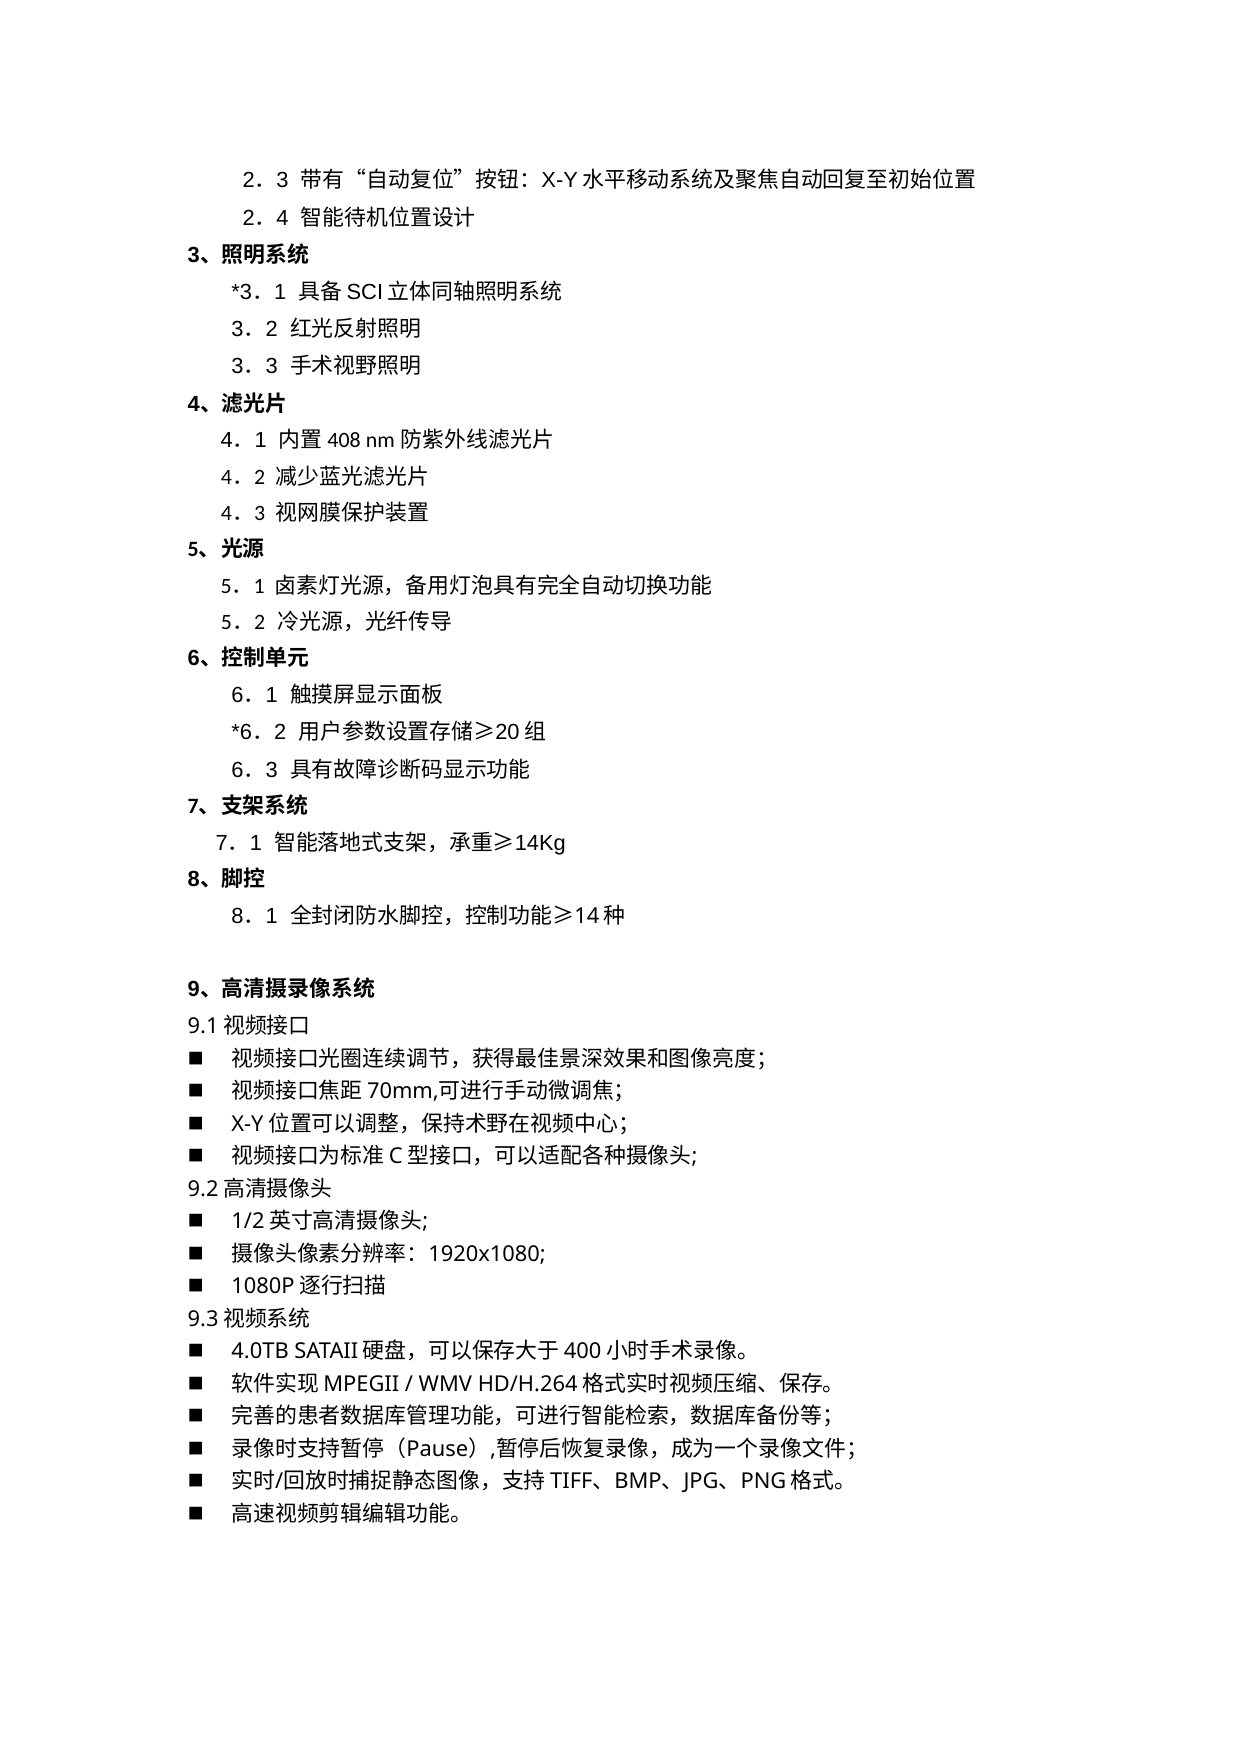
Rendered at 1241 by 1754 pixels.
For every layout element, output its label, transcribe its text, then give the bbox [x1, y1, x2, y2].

text 3．3 手术视野照明 [187, 348, 1053, 380]
text 7、支架系统 [187, 788, 1053, 820]
text 8．1 全封闭防水脚控，控制功能≥14种 [187, 897, 1053, 930]
text 6、控制单元 [187, 640, 1053, 672]
list 1080P逐行扫描 [187, 1268, 1053, 1300]
text 6．1 触摸屏显示面板 [187, 677, 1053, 709]
text 7．1 智能落地式支架，承重≥14Kg [187, 825, 1053, 856]
list 1/2英寸高清摄像头; [187, 1203, 1053, 1235]
list X-Y位置可以调整，保持术野在视频中心； [187, 1105, 1053, 1138]
text 2．4 智能待机位置设计 [187, 199, 1053, 232]
list 视频接口光圈连续调节，获得最佳景深效果和图像亮度； [187, 1040, 1053, 1073]
text 5、光源 [187, 531, 1053, 563]
text 5．2 冷光源，光纤传导 [187, 604, 1053, 636]
list 高清摄录像系统 [187, 971, 1053, 1003]
list 9.3视频系统 [187, 1300, 1053, 1333]
list 软件实现MPEGII / WMV HD/H.264格式实时视频压缩、保存。 [187, 1365, 1053, 1398]
list 摄像头像素分辨率：1920x1080; [187, 1235, 1053, 1268]
text 8、脚控 [187, 861, 1053, 893]
text 9.2高清摄像头 [187, 1170, 1053, 1203]
text 4．3 视网膜保护装置 [187, 495, 1053, 527]
list 高速视频剪辑编辑功能。 [187, 1495, 1053, 1528]
text *6．2 用户参数设置存储≥20组 [187, 714, 1053, 746]
text 9.1视频接口 [187, 1008, 1053, 1040]
list 录像时支持暂停（Pause）,暂停后恢复录像，成为一个录像文件； [187, 1430, 1053, 1463]
text 3、照明系统 [187, 236, 1053, 269]
text 5．1 卤素灯光源，备用灯泡具有完全自动切换功能 [187, 568, 1053, 599]
text 3．2 红光反射照明 [187, 311, 1053, 343]
text 4．1 内置408 nm 防紫外线滤光片 [187, 422, 1053, 454]
list 视频接口焦距70mm,可进行手动微调焦； [187, 1073, 1053, 1105]
list 实时/回放时捕捉静态图像，支持TIFF、BMP、JPG、PNG格式。 [187, 1463, 1053, 1495]
list 视频接口为标准C型接口，可以适配各种摄像头; [187, 1138, 1053, 1170]
list 完善的患者数据库管理功能，可进行智能检索，数据库备份等； [187, 1398, 1053, 1430]
text 6．3 具有故障诊断码显示功能 [187, 751, 1053, 784]
text 4．2 减少蓝光滤光片 [187, 459, 1053, 490]
list 4.0TB SATAII硬盘，可以保存大于400小时手术录像。 [187, 1333, 1053, 1365]
text 2．3 带有“自动复位”按钮：X-Y水平移动系统及聚焦自动回复至初始位置 [187, 162, 1053, 194]
text 4、滤光片 [187, 385, 1053, 418]
text *3．1 具备SCI立体同轴照明系统 [187, 273, 1053, 306]
